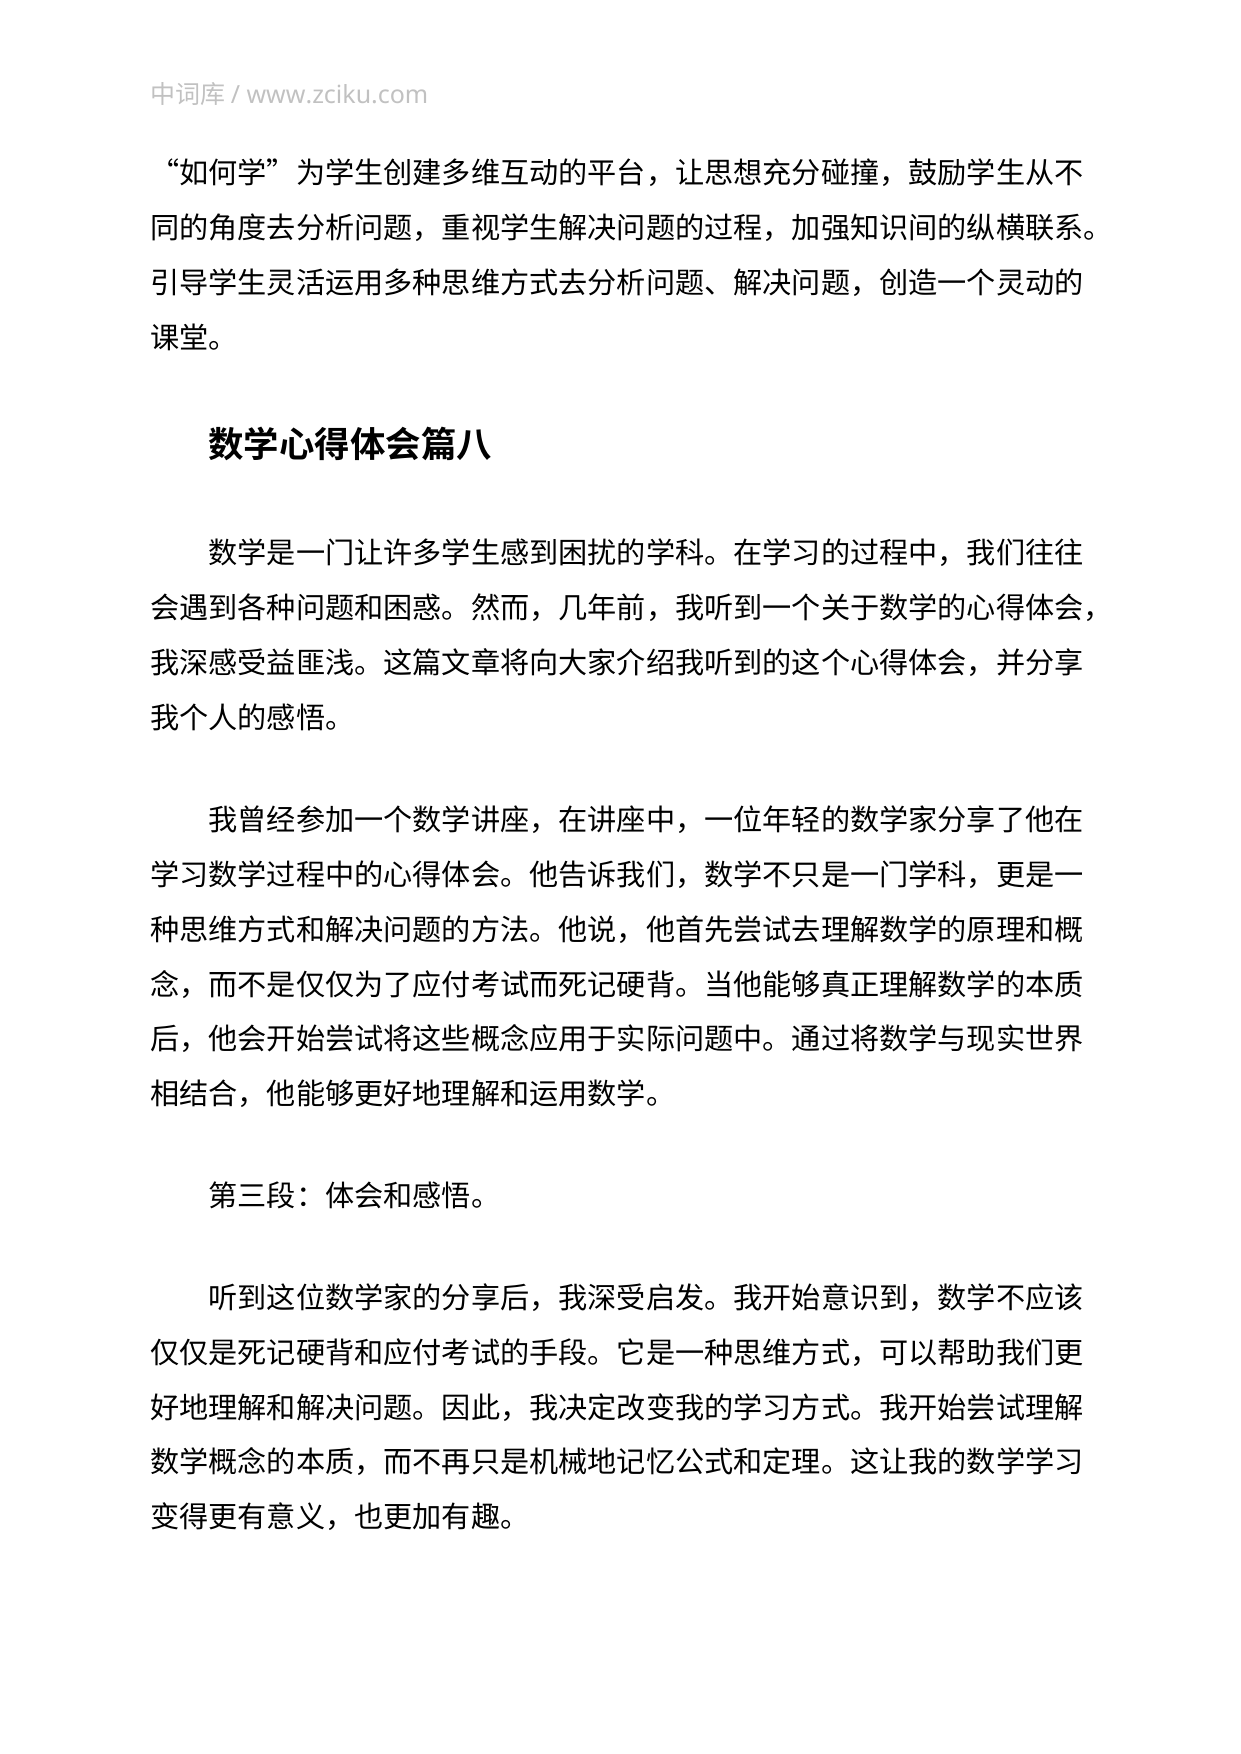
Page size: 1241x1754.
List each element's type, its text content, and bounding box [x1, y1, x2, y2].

text 听到这位数学家的分享后，我深受启发。我开始意识到，数学不应该仅仅是死记硬背和应付考试的手段。它是一种思维方式，可以帮助我们更好地理解和解决问题。因此，我决定改变我的学习方式。我开始尝试理解数学概念的本质，而不再只是机械地记忆公式和定理。这让我的数学学习变得更有意义，也更加有趣。 [150, 1274, 1090, 1536]
text 第三段：体会和感悟。 [150, 1173, 1090, 1215]
text 数学是一门让许多学生感到困扰的学科。在学习的过程中，我们往往会遇到各种问题和困惑。然而，几年前，我听到一个关于数学的心得体会，我深感受益匪浅。这篇文章将向大家介绍我听到的这个心得体会，并分享我个人的感悟。 [150, 530, 1090, 737]
text 我曾经参加一个数学讲座，在讲座中，一位年轻的数学家分享了他在学习数学过程中的心得体会。他告诉我们，数学不只是一门学科，更是一种思维方式和解决问题的方法。他说，他首先尝试去理解数学的原理和概念，而不是仅仅为了应付考试而死记硬背。当他能够真正理解数学的本质后，他会开始尝试将这些概念应用于实际问题中。通过将数学与现实世界相结合，他能够更好地理解和运用数学。 [150, 796, 1090, 1113]
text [150, 150, 1090, 357]
text 数学心得体会篇八 [150, 416, 1090, 468]
